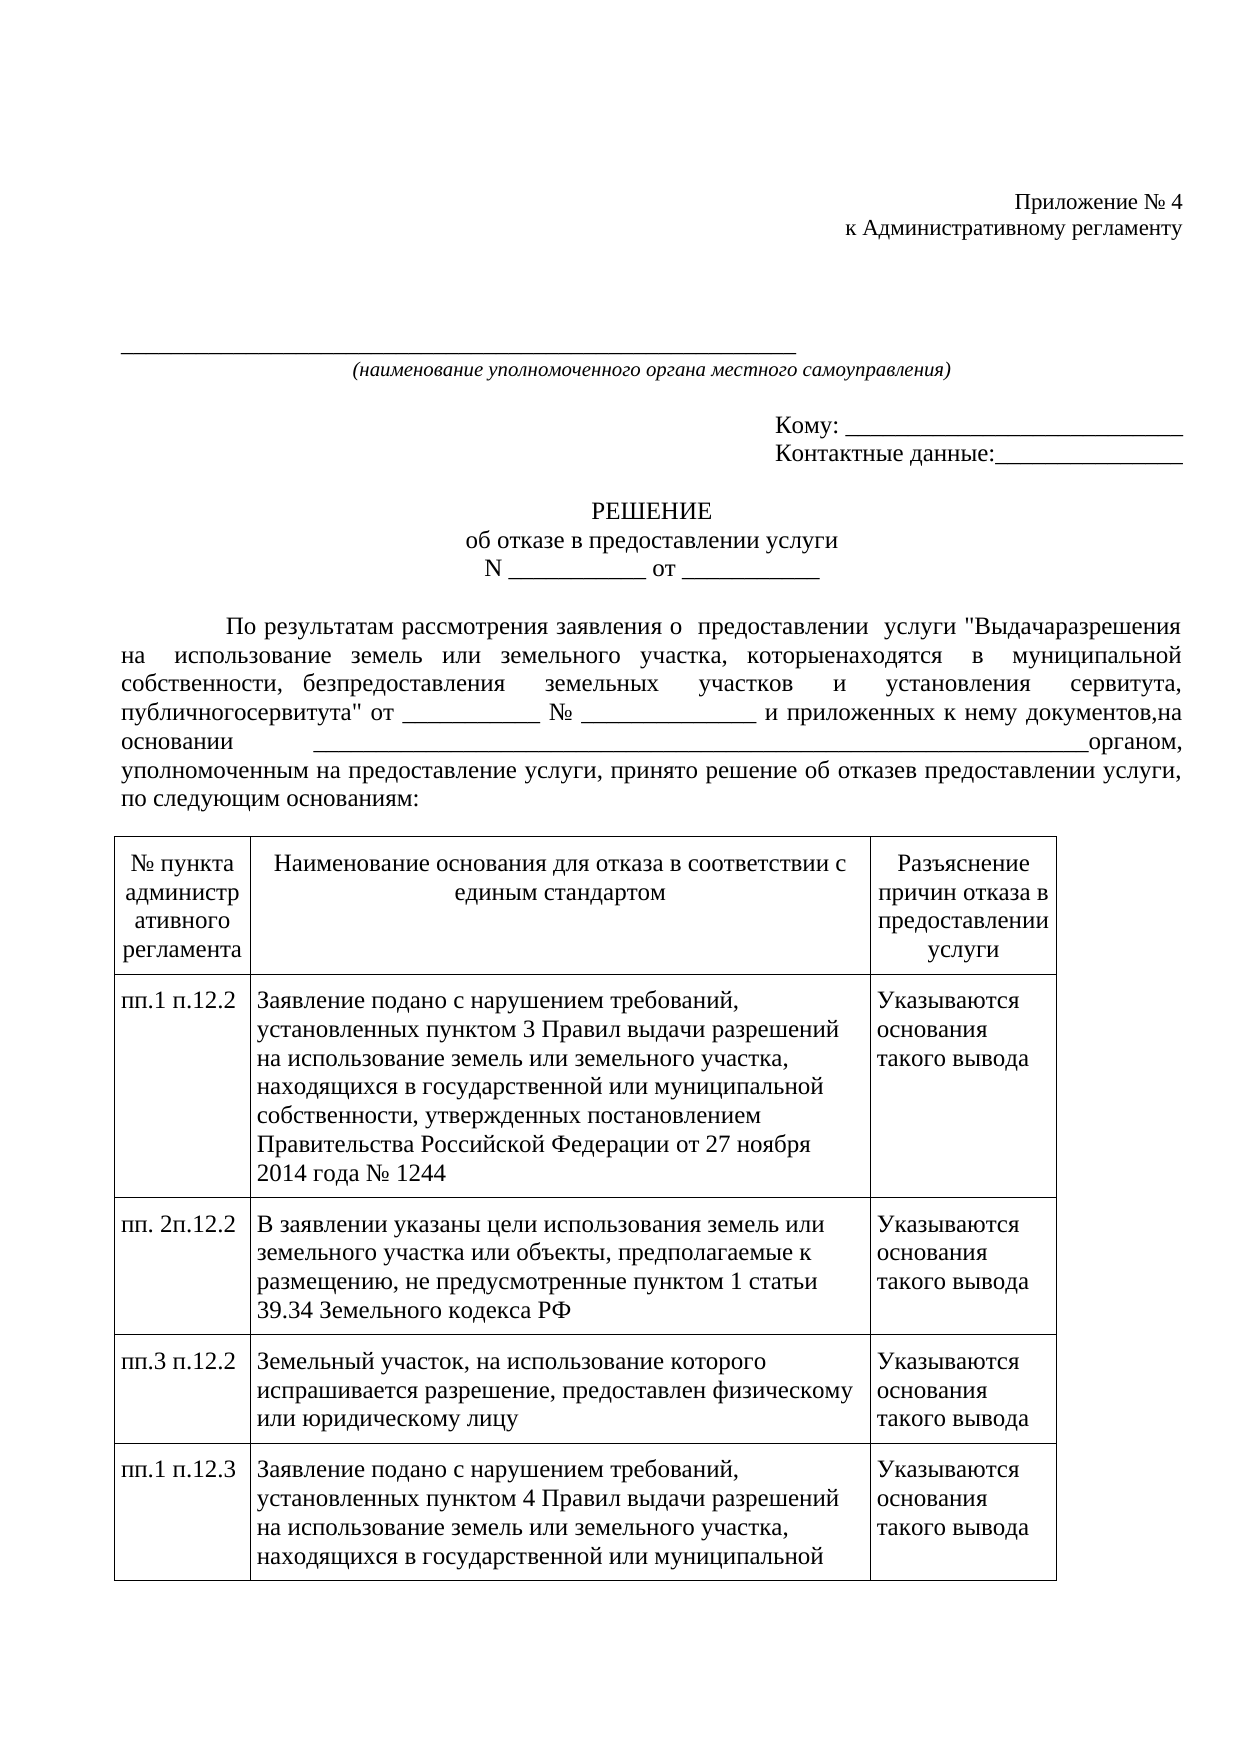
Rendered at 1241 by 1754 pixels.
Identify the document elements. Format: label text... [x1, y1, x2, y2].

table_cell В заявлении указаны цели использования земель или земельного участка или объекты, предполагаемые к размещению, не предусмотренные пунктом 1 статьи 39.34 Земельного кодекса РФ [251, 1198, 870, 1334]
text ______________________________________________________ [121, 328, 1183, 357]
text По результатам рассмотрения заявления о предоставлении услуги "Выдачаразрешения на использование земель или земельного участка, которыенаходятся в муниципальной собственности, безпредоставления земельных участков и установления сервитута, публичногосервитута" от ___________ № ______________ и приложенных к нему документов,на основании ______________________________________________________________органом, уполномоченным на предоставление услуги, принято решение об отказев предоставлении услуги, по следующим основаниям: [121, 611, 1183, 812]
table_cell Указываются основания такого вывода [871, 1198, 1056, 1334]
table_header № пункта административного регламента [115, 837, 250, 973]
table_cell пп.3 п.12.2 [115, 1335, 250, 1443]
table_cell пп. 2п.12.2 [115, 1198, 250, 1334]
text РЕШЕНИЕ [121, 496, 1183, 525]
table_cell пп.1 п.12.2 [115, 975, 250, 1197]
text (наименование уполномоченного органа местного самоуправления) [121, 357, 1183, 381]
table_cell Указываются основания такого вывода [871, 1335, 1056, 1443]
table_cell Земельный участок, на использование которого испрашивается разрешение, предоставлен физическому или юридическому лицу [251, 1335, 870, 1443]
text Приложение № 4 [121, 188, 1183, 214]
text к Административному регламенту [121, 214, 1183, 241]
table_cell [251, 1444, 870, 1580]
table_cell Заявление подано с нарушением требований, установленных пунктом 3 Правил выдачи разрешений на использование земель или земельного участка, находящихся в государственной или муниципальной собственности, утвержденных постановлением Правительства Российской Федерации от 27 ноября 2014 года № 1244 [251, 975, 870, 1197]
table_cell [871, 1444, 1056, 1580]
table_header Разъяснение причин отказа в предоставлении услуги [871, 837, 1056, 973]
text N ___________ от ___________ [121, 553, 1183, 582]
table_cell Указываются основания такого вывода [871, 975, 1056, 1197]
table_cell пп.1 п.12.3 [115, 1444, 250, 1580]
text Кому: ___________________________ [121, 410, 1183, 438]
text об отказе в предоставлении услуги [121, 525, 1183, 553]
table_header Наименование основания для отказа в соответствии с единым стандартом [251, 837, 870, 973]
text Контактные данные:_______________ [121, 438, 1183, 467]
